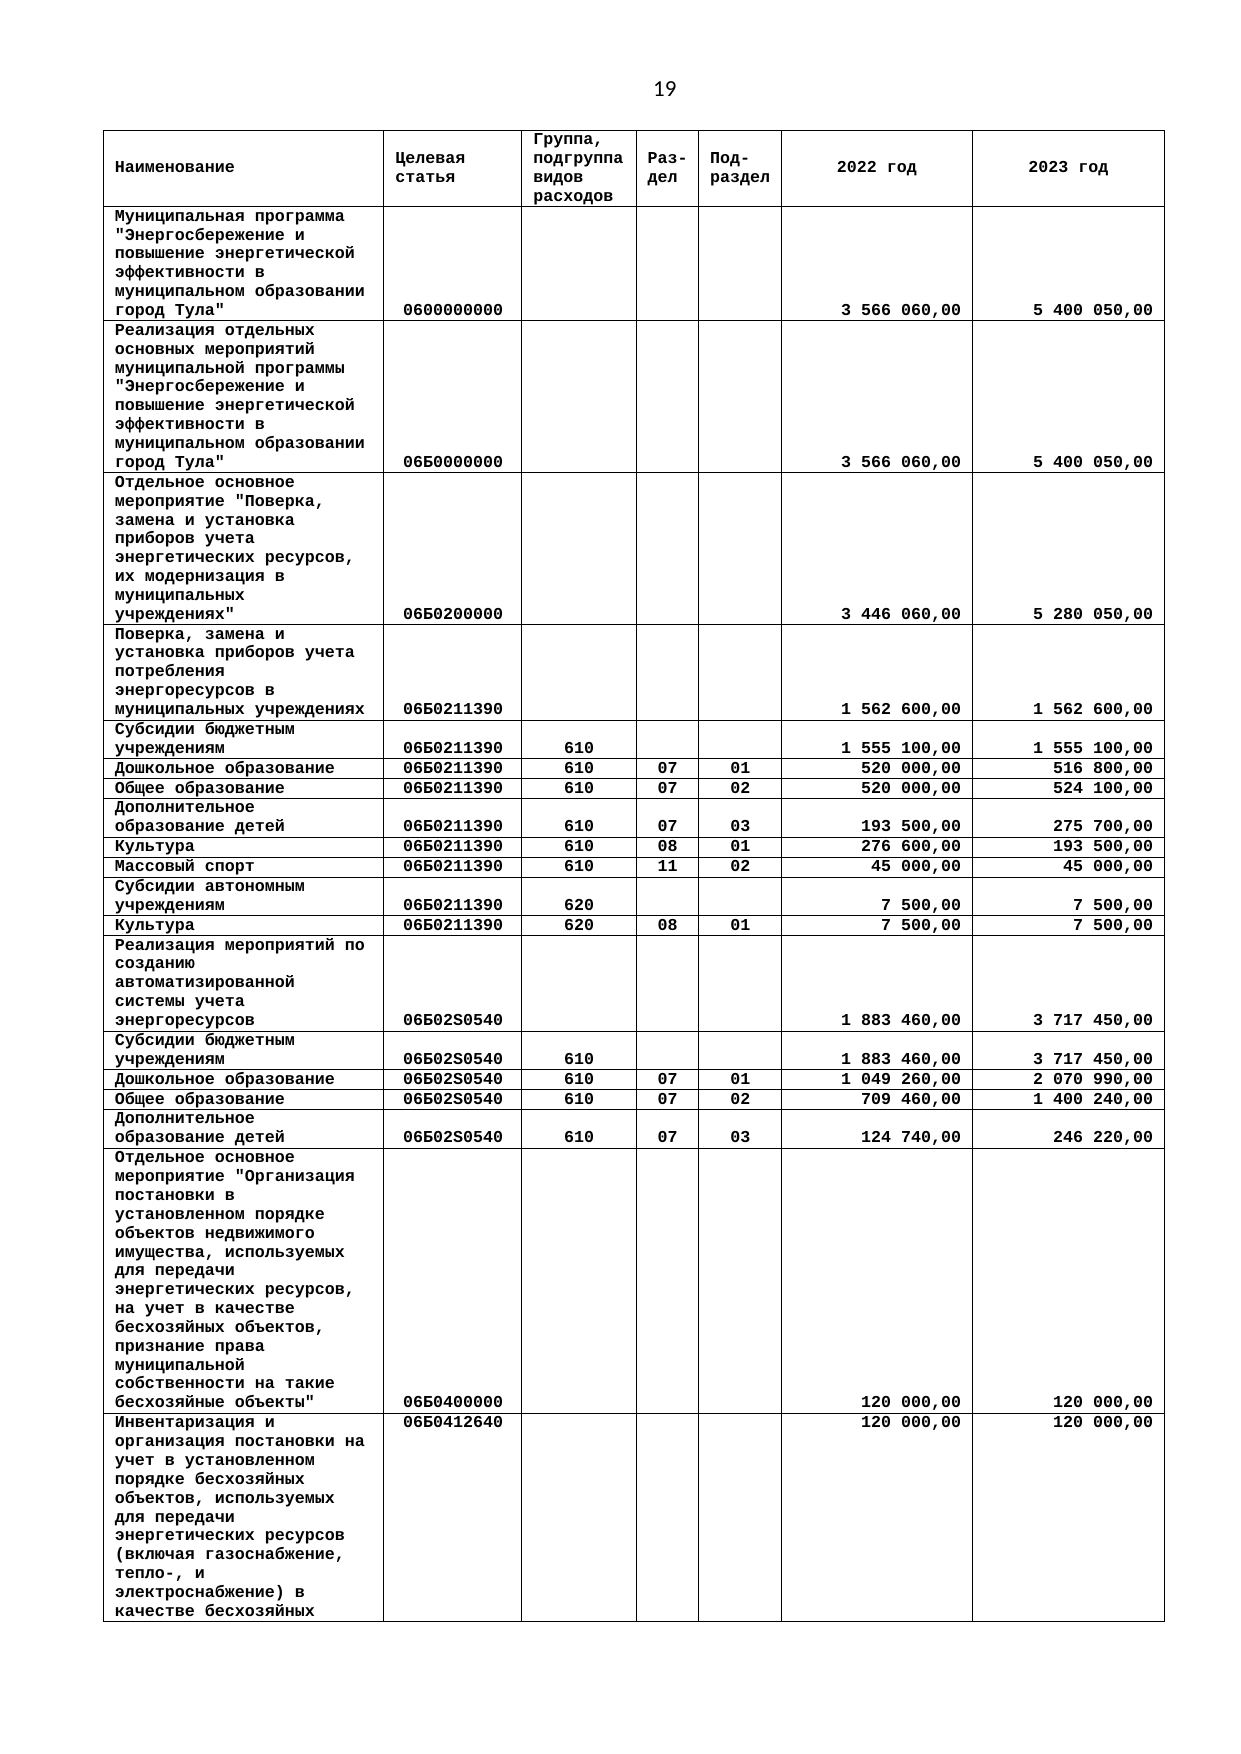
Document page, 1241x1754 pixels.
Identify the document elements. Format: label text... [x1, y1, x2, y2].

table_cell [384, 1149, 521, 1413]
table_header Раз-дел [637, 131, 698, 206]
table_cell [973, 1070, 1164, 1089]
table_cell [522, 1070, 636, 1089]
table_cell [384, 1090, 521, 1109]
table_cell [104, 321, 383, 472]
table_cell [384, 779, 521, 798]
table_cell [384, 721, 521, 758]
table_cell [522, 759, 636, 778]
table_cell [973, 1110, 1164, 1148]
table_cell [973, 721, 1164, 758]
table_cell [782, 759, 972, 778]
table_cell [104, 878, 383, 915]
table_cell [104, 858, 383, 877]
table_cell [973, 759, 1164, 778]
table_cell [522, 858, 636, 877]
table_header Группа, подгруппа видов расходов [522, 131, 636, 206]
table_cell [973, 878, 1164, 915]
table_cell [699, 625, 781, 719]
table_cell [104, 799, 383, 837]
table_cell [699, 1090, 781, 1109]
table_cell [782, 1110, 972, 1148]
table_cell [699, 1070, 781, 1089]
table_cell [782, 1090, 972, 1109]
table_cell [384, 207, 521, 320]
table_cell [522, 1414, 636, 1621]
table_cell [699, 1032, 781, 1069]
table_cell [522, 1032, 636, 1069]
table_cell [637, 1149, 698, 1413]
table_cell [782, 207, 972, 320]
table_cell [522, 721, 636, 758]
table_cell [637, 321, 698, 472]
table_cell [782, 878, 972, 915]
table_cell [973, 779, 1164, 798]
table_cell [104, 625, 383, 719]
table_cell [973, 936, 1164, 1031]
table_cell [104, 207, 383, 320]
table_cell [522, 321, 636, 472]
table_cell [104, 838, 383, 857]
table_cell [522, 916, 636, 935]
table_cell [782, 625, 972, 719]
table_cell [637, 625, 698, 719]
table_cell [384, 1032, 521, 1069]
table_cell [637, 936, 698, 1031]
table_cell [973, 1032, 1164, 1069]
table_header Целевая статья [384, 131, 521, 206]
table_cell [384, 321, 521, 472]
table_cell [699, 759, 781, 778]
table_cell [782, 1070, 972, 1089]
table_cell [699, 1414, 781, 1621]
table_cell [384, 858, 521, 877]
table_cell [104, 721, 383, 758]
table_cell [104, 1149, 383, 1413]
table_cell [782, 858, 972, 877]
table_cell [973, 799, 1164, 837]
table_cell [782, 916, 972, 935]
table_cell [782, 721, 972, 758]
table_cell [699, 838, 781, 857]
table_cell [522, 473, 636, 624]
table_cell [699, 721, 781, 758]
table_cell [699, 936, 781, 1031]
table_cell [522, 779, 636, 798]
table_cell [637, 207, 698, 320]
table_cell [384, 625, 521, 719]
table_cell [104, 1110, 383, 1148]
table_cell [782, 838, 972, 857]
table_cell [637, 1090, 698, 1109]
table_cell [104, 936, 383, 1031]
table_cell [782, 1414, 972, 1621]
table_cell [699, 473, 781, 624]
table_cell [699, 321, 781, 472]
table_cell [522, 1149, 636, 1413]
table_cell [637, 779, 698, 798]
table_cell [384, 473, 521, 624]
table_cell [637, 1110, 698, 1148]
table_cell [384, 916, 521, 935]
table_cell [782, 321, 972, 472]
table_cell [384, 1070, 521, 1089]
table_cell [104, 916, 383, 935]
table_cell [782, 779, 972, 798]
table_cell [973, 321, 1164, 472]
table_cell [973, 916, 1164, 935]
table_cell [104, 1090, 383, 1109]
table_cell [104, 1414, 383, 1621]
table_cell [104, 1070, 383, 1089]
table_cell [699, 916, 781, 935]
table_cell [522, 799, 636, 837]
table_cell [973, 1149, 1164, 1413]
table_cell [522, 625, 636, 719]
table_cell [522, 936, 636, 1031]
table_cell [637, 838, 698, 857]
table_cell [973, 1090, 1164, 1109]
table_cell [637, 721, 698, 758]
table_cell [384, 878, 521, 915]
table_header 2023 год [973, 131, 1164, 206]
table_header 2022 год [782, 131, 972, 206]
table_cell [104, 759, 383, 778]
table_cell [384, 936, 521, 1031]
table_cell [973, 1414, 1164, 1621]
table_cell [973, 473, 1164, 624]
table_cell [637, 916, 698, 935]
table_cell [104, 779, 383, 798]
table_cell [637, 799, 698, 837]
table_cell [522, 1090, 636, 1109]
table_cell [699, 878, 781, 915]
table_header Наименование [104, 131, 383, 206]
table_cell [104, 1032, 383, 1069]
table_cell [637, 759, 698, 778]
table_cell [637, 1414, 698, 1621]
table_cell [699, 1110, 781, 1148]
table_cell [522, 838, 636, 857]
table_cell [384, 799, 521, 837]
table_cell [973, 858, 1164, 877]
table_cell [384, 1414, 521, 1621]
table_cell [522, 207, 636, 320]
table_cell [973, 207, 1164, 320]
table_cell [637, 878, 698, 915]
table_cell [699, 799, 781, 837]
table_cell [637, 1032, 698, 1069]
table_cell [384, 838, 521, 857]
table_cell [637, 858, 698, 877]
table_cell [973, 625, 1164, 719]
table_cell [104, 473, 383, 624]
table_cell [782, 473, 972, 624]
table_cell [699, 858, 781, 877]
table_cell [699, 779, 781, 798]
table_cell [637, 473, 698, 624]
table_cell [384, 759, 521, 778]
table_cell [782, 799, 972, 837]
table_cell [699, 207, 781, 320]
table_header Под-раздел [699, 131, 781, 206]
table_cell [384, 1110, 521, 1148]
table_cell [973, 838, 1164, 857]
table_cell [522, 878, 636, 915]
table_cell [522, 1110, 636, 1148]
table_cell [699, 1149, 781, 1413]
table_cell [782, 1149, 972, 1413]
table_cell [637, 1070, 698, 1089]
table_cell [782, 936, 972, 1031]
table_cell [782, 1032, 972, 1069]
